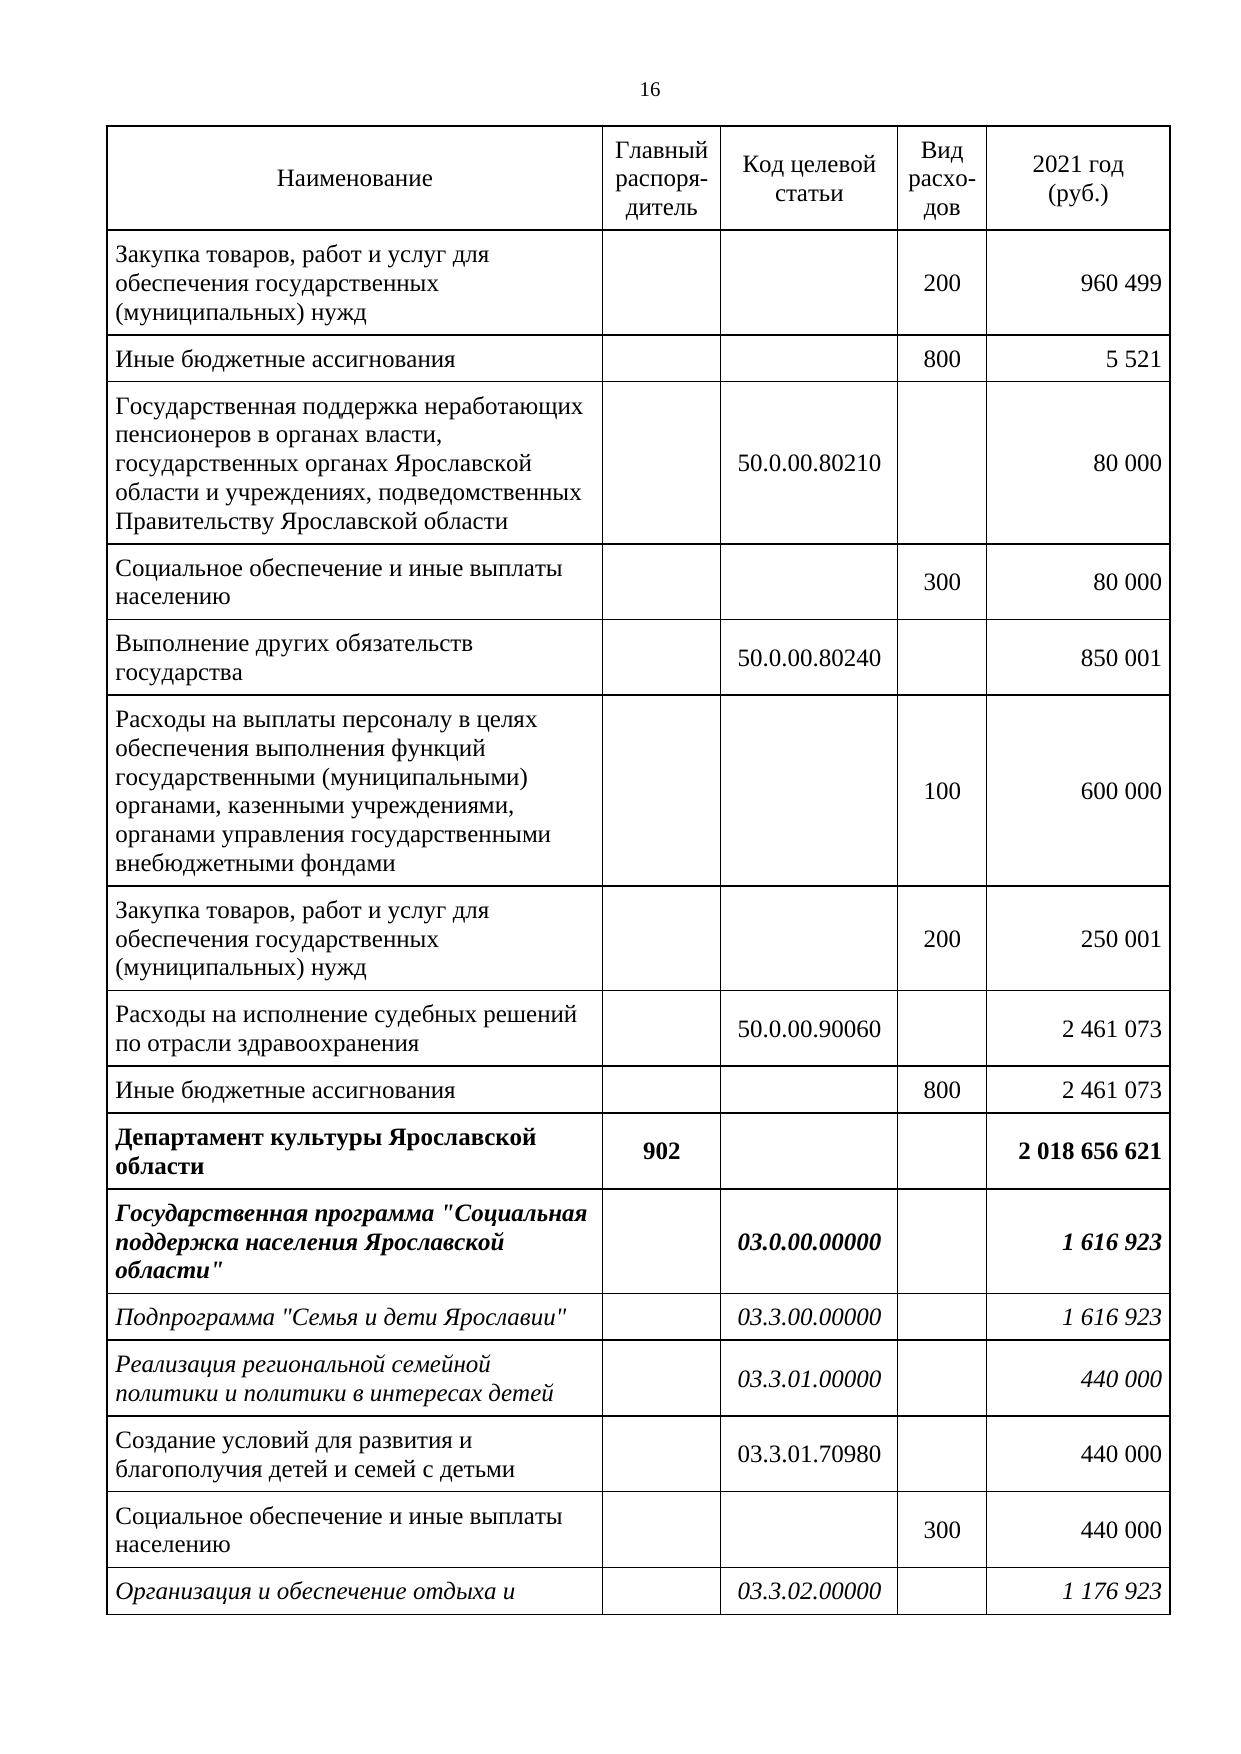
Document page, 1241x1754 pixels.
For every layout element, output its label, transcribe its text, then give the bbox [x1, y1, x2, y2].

table_cell [721, 696, 897, 885]
table_cell [721, 1492, 897, 1567]
table_cell [603, 620, 720, 694]
table_cell 03.3.00.00000 [721, 1294, 897, 1339]
table_cell [603, 991, 720, 1065]
table_cell 800 [898, 336, 986, 381]
table_cell 2 018 656 621 [987, 1114, 1169, 1188]
table_cell 2 461 073 [987, 991, 1169, 1065]
table_cell 50.0.00.80240 [721, 620, 897, 694]
table_cell 600 000 [987, 696, 1169, 885]
table_cell [603, 545, 720, 618]
table_cell [603, 382, 720, 543]
table_cell 50.0.00.90060 [721, 991, 897, 1065]
table_header Вид расхо-дов [898, 127, 986, 229]
table_cell [898, 1294, 986, 1339]
table_cell [721, 231, 897, 334]
table_cell [721, 336, 897, 381]
table_cell 200 [898, 887, 986, 989]
table_cell 80 000 [987, 545, 1169, 618]
table_cell [898, 1568, 986, 1613]
table_cell Государственная поддержка неработающих пенсионеров в органах власти, государственных органах Ярославской области и учреждениях, подведомственных Правительству Ярославской области [108, 382, 602, 543]
table_cell Департамент культуры Ярославской области [108, 1114, 602, 1188]
table_cell [603, 1067, 720, 1112]
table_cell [108, 1568, 602, 1613]
table_cell 2 461 073 [987, 1067, 1169, 1112]
table_cell Государственная программа "Социальная поддержка населения Ярославской области" [108, 1190, 602, 1292]
table_cell 902 [603, 1114, 720, 1188]
table_cell [603, 1417, 720, 1491]
table_cell 850 001 [987, 620, 1169, 694]
table_cell [898, 1417, 986, 1491]
table_cell Расходы на выплаты персоналу в целях обеспечения выполнения функций государственными (муниципальными) органами, казенными учреждениями, органами управления государственными внебюджетными фондами [108, 696, 602, 885]
table_cell 1 176 923 [987, 1568, 1169, 1613]
table_cell [898, 382, 986, 543]
table_cell [721, 545, 897, 618]
table_cell 250 001 [987, 887, 1169, 989]
table_cell [898, 991, 986, 1065]
table_cell [603, 1294, 720, 1339]
table_cell [721, 887, 897, 989]
table_cell [603, 231, 720, 334]
table_cell Социальное обеспечение и иные выплаты населению [108, 545, 602, 618]
table_header Главный распоря-дитель [603, 127, 720, 229]
table_cell 80 000 [987, 382, 1169, 543]
table_cell [603, 1190, 720, 1292]
table_cell 03.3.01.00000 [721, 1341, 897, 1415]
table_cell 03.3.01.70980 [721, 1417, 897, 1491]
table_cell 100 [898, 696, 986, 885]
table_cell Иные бюджетные ассигнования [108, 1067, 602, 1112]
table_cell Закупка товаров, работ и услуг для обеспечения государственных (муниципальных) нужд [108, 231, 602, 334]
table_cell Выполнение других обязательств государства [108, 620, 602, 694]
table_cell 960 499 [987, 231, 1169, 334]
table_cell 300 [898, 545, 986, 618]
table_cell Расходы на исполнение судебных решений по отрасли здравоохранения [108, 991, 602, 1065]
table_cell 440 000 [987, 1417, 1169, 1491]
table_cell Создание условий для развития и благополучия детей и семей с детьми [108, 1417, 602, 1491]
table_cell Иные бюджетные ассигнования [108, 336, 602, 381]
table_header Код целевой статьи [721, 127, 897, 229]
table_header Наименование [108, 127, 602, 229]
table_cell [603, 1341, 720, 1415]
table_cell 1 616 923 [987, 1190, 1169, 1292]
table_cell 50.0.00.80210 [721, 382, 897, 543]
table_cell [603, 1492, 720, 1567]
table_cell Социальное обеспечение и иные выплаты населению [108, 1492, 602, 1567]
table_cell 300 [898, 1492, 986, 1567]
table_cell Реализация региональной семейной политики и политики в интересах детей [108, 1341, 602, 1415]
table_cell [603, 696, 720, 885]
table_cell 5 521 [987, 336, 1169, 381]
table_cell Подпрограмма "Семья и дети Ярославии" [108, 1294, 602, 1339]
table_cell [898, 1341, 986, 1415]
table_cell [603, 1568, 720, 1613]
table_cell [721, 1067, 897, 1112]
table_cell [721, 1114, 897, 1188]
table_cell 800 [898, 1067, 986, 1112]
table_cell 440 000 [987, 1341, 1169, 1415]
table_cell 1 616 923 [987, 1294, 1169, 1339]
table_cell 200 [898, 231, 986, 334]
table_cell [603, 336, 720, 381]
table_cell 03.3.02.00000 [721, 1568, 897, 1613]
table_header 2021 год (руб.) [987, 127, 1169, 229]
table_cell [603, 887, 720, 989]
table_cell [898, 620, 986, 694]
table_cell 03.0.00.00000 [721, 1190, 897, 1292]
table_cell [898, 1190, 986, 1292]
table_cell [898, 1114, 986, 1188]
table_cell 440 000 [987, 1492, 1169, 1567]
table_cell Закупка товаров, работ и услуг для обеспечения государственных (муниципальных) нужд [108, 887, 602, 989]
